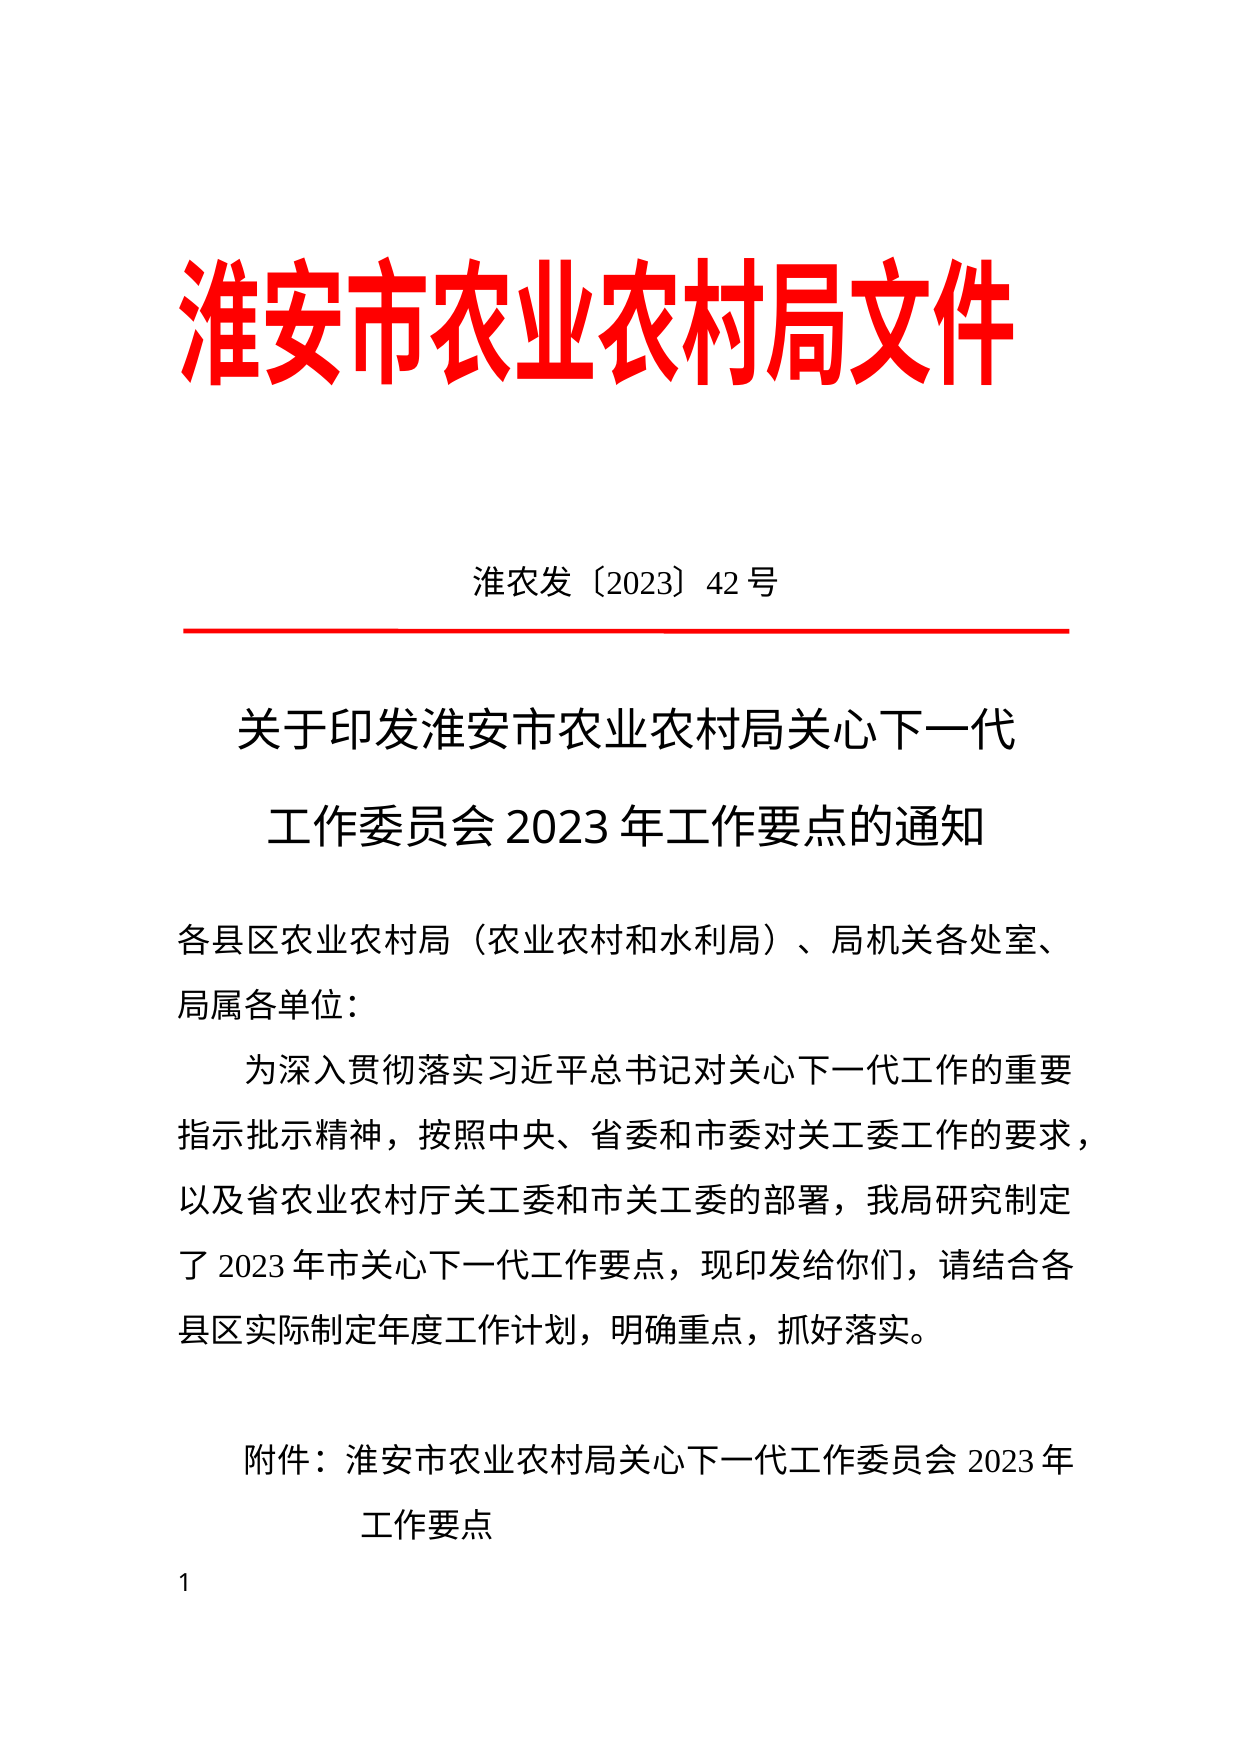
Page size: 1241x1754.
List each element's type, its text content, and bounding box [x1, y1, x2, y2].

text 关于印发淮安市农业农村局关心下一代 [177, 678, 1075, 775]
text 附件：淮安市农业农村局关心下一代工作委员会2023年工作要点 [244, 1425, 1075, 1555]
text 各县区农业农村局（农业农村和水利局）、局机关各处室、局属各单位： [177, 905, 1075, 1035]
text 淮安市农业农村局文件 [177, 201, 1075, 429]
text 工作委员会2023年工作要点的通知 [177, 775, 1075, 873]
text 淮农发〔2023〕42号 [177, 548, 1075, 613]
text 为深入贯彻落实习近平总书记对关心下一代工作的重要指示批示精神，按照中央、省委和市委对关工委工作的要求，以及省农业农村厅关工委和市关工委的部署，我局研究制定了2023年市关心下一代工作要点，现印发给你们，请结合各县区实际制定年度工作计划，明确重点，抓好落实。 [177, 1035, 1075, 1360]
